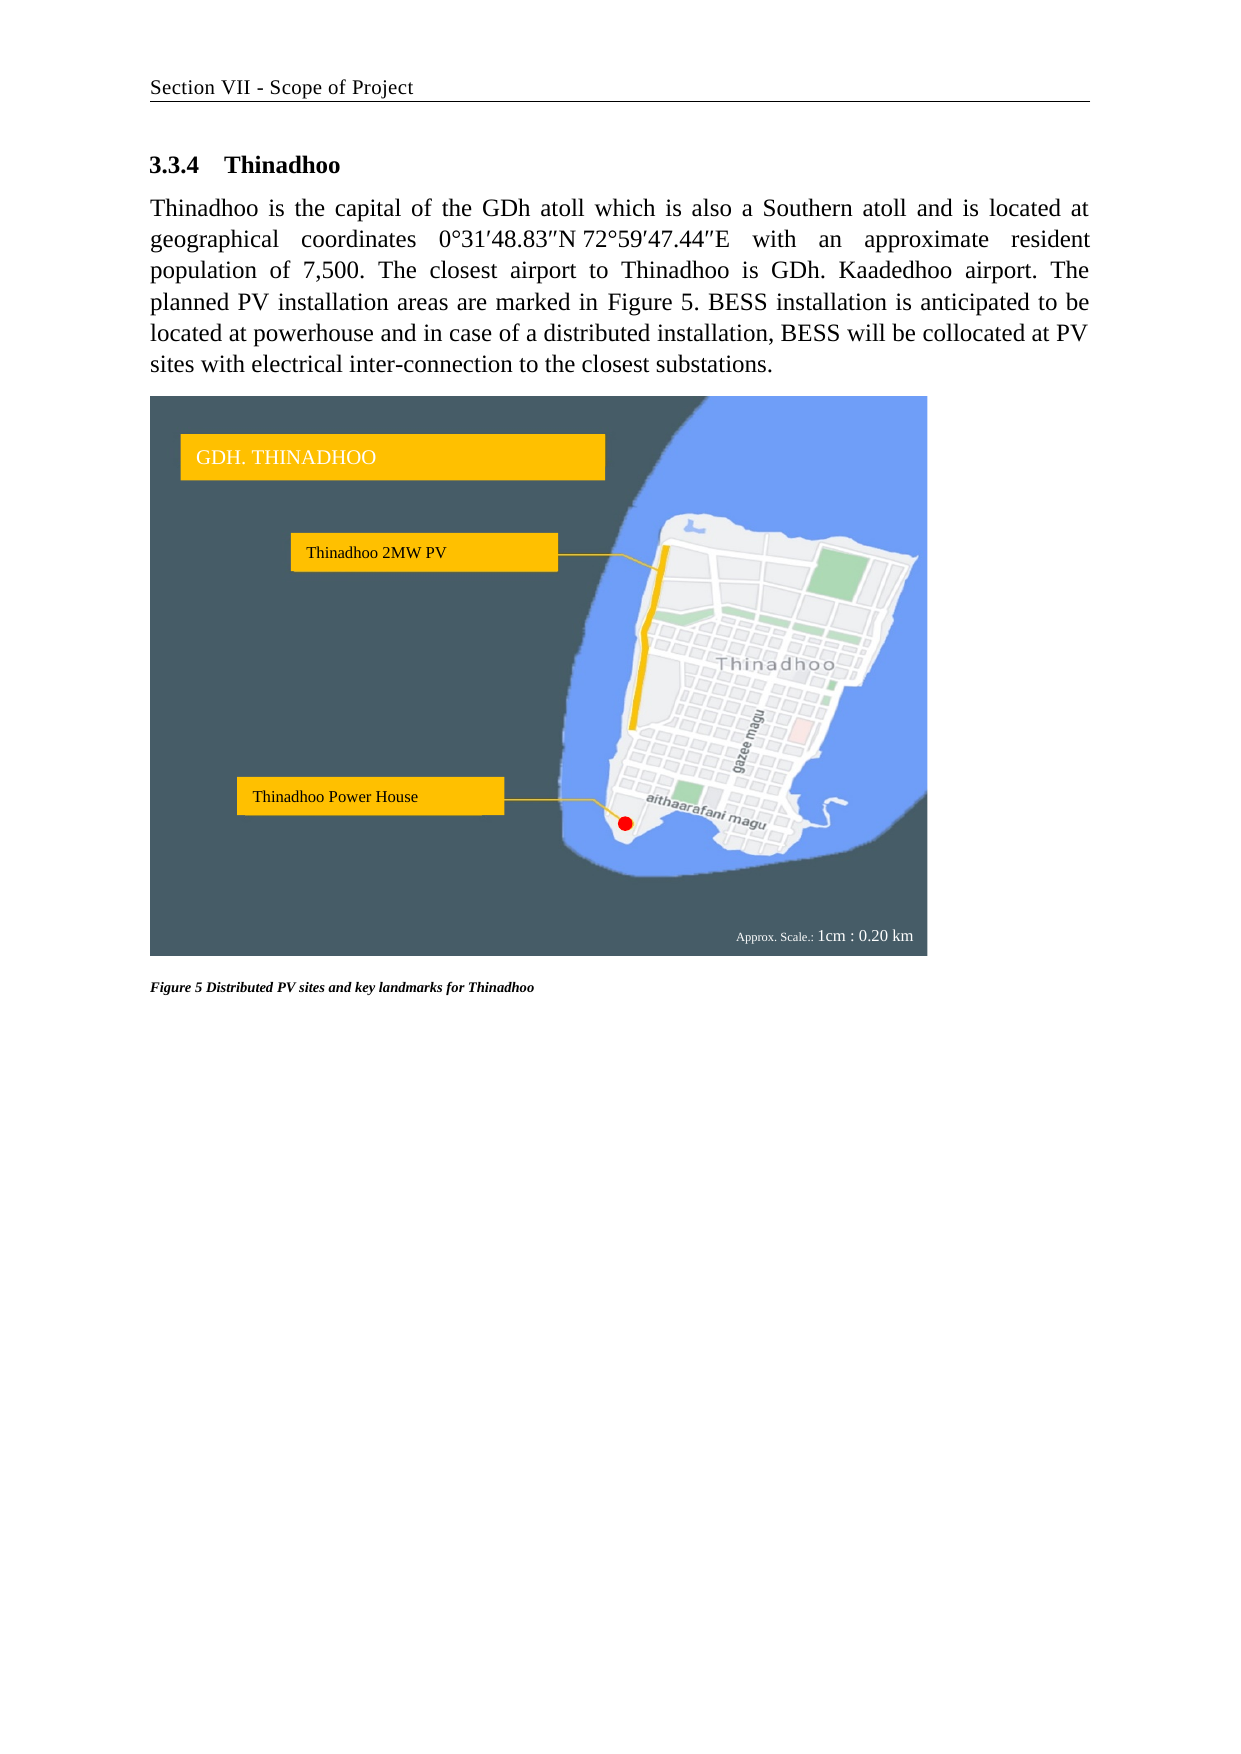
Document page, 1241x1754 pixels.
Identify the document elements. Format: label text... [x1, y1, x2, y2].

text Figure 5 Distributed PV sites and key landmarks for Thinadhoo [150, 979, 1090, 996]
list Thinadhoo [149, 150, 1090, 179]
text Thinadhoo is the capital of the GDh atoll which is also a Southern atoll and is located at geographical coordinates 0°31′48.83″N 72°59′47.44″E with an approximate resident population of 7,500. The closest airport to Thinadhoo is GDh. Kaadedhoo airport. The planned PV installation areas are marked in Figure 5. BESS installation is anticipated to be located at powerhouse and in case of a distributed installation, BESS will be collocated at PV sites with electrical inter-connection to the closest substations. [150, 193, 1090, 377]
picture [150, 396, 928, 956]
